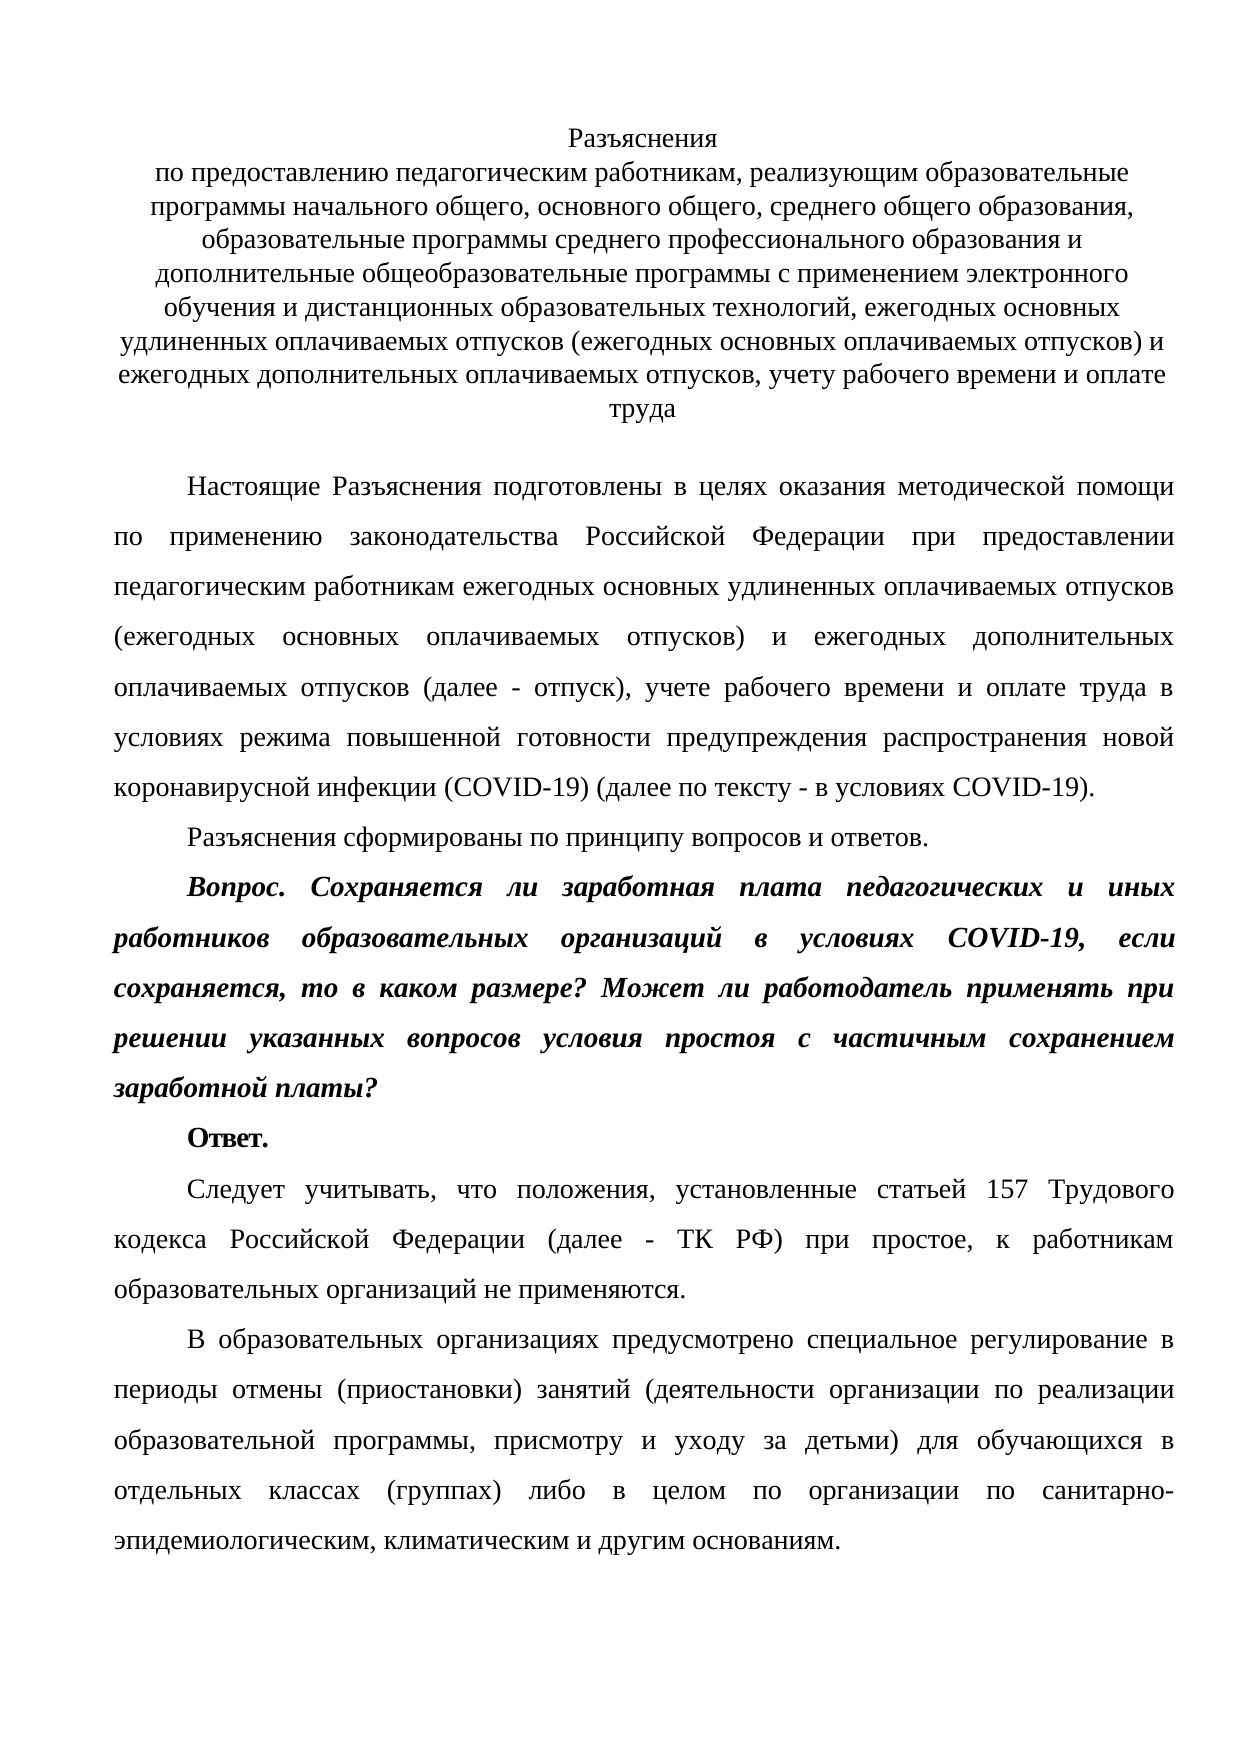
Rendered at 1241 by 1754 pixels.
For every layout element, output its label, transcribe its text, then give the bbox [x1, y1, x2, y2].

text Ответ. [114, 1108, 1178, 1158]
text В образовательных организациях предусмотрено специальное регулирование в периоды отмены (приостановки) занятий (деятельности организации по реализации образовательной программы, присмотру и уходу за детьми) для обучающихся в отдельных классах (группах) либо в целом по организации по санитарно- эпидемиологическим, климатическим и другим основаниям. [114, 1308, 1176, 1559]
text Следует учитывать, что положения, установленные статьей 157 Трудового кодекса Российской Федерации (далее - ТК РФ) при простое, к работникам образовательных организаций не применяются. [114, 1158, 1176, 1308]
text Разъяснения [109, 121, 1176, 154]
text по предоставлению педагогическим работникам, реализующим образовательные программы начального общего, основного общего, среднего общего образования, [109, 154, 1176, 222]
text Вопрос. Сохраняется ли заработная плата педагогических и иных работников образовательных организаций в условиях COVID-19, если сохраняется, то в каком размере? Может ли работодатель применять при решении указанных вопросов условия простоя с частичным сохранением заработной платы? [114, 857, 1176, 1108]
text образовательные программы среднего профессионального образования и дополнительные общеобразовательные программы с применением электронного обучения и дистанционных образовательных технологий, ежегодных основных удлиненных оплачиваемых отпусков (ежегодных основных оплачиваемых отпусков) и ежегодных дополнительных оплачиваемых отпусков, учету рабочего времени и оплате труда [109, 222, 1176, 424]
text Настоящие Разъяснения подготовлены в целях оказания методической помощи по применению законодательства Российской Федерации при предоставлении педагогическим работникам ежегодных основных удлиненных оплачиваемых отпусков (ежегодных основных оплачиваемых отпусков) и ежегодных дополнительных оплачиваемых отпусков (далее - отпуск), учете рабочего времени и оплате труда в условиях режима повышенной готовности предупреждения распространения новой коронавирусной инфекции (COVID-19) (далее по тексту - в условиях COVID-19). [114, 455, 1176, 806]
text Разъяснения сформированы по принципу вопросов и ответов. [114, 806, 1178, 857]
